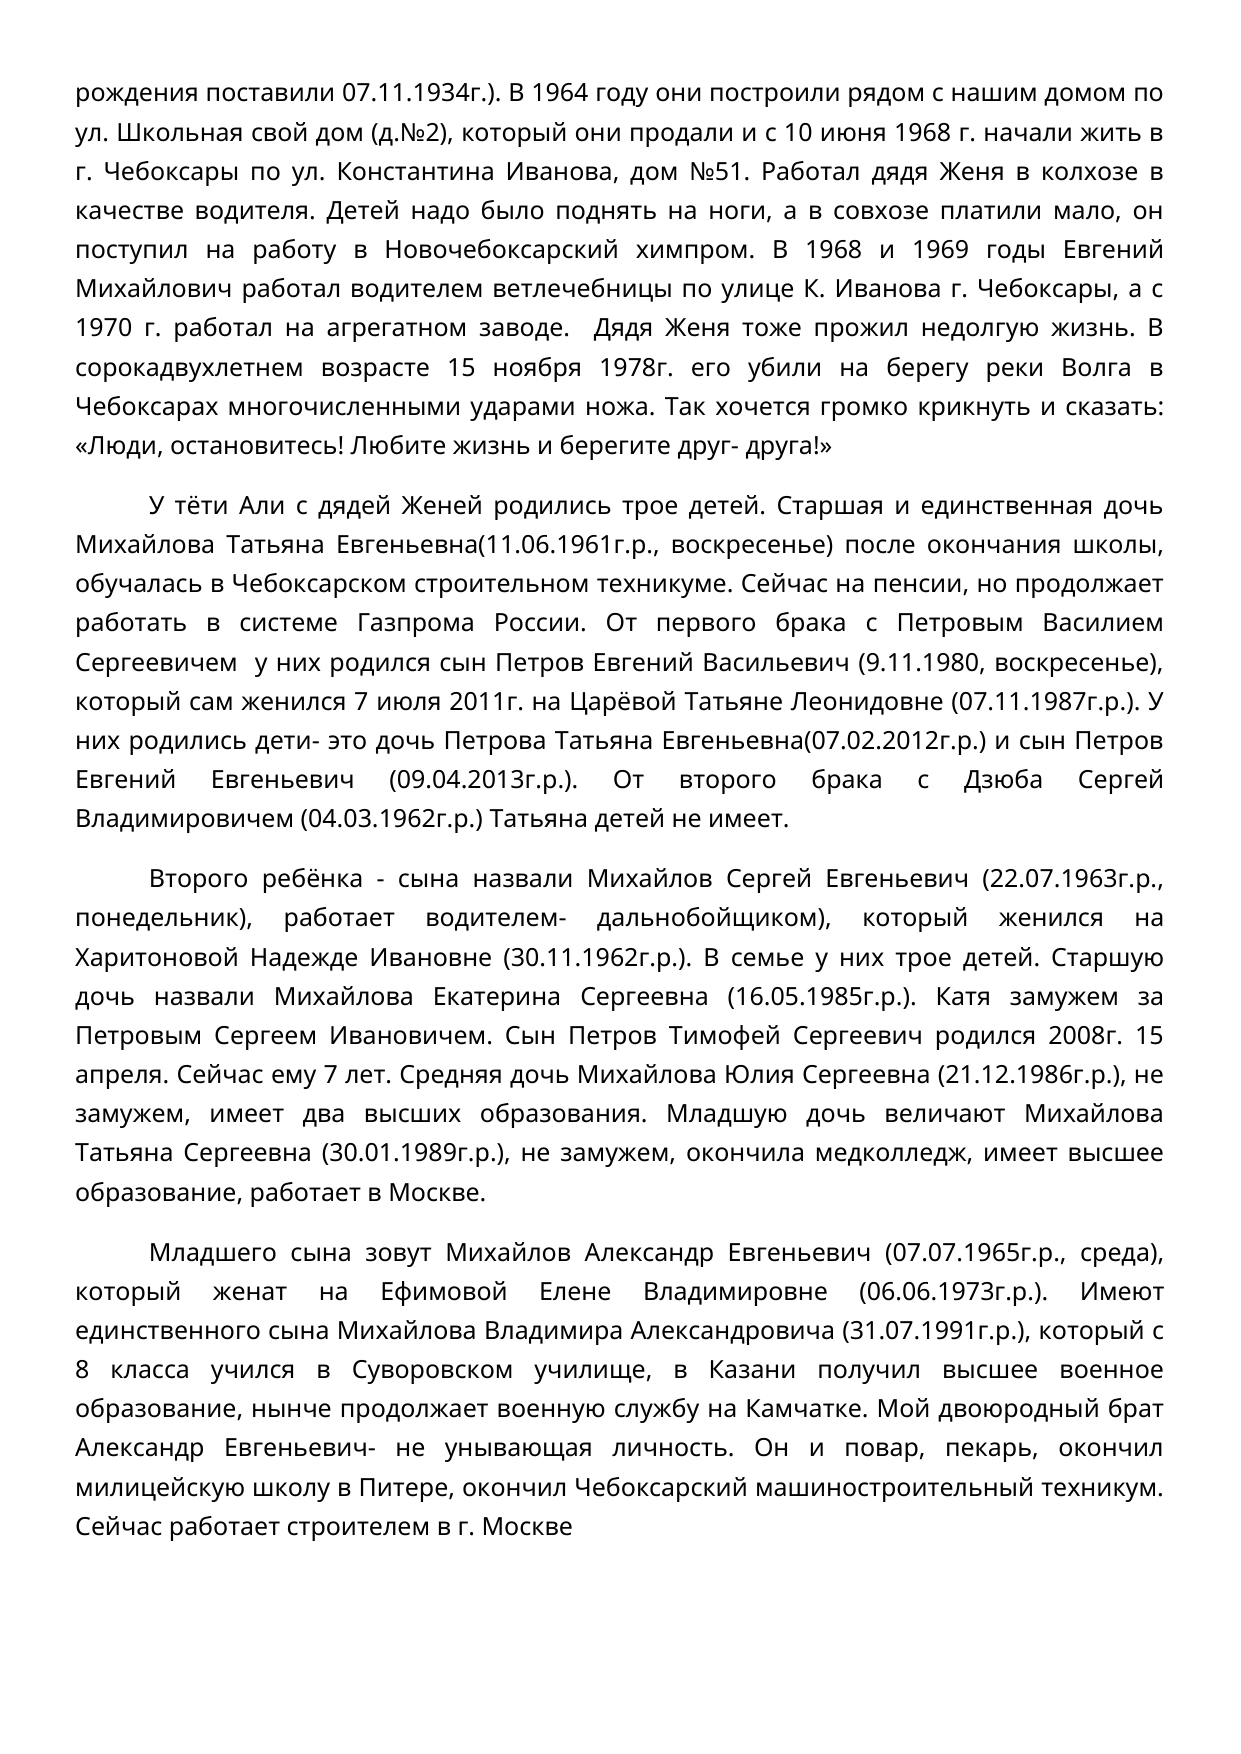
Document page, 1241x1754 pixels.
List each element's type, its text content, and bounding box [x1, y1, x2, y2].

text У тёти Али с дядей Женей родились трое детей. Старшая и единственная дочь Михайлова Татьяна Евгеньевна(11.06.1961г.р., воскресенье) после окончания школы, обучалась в Чебоксарском строительном техникуме. Сейчас на пенсии, но продолжает работать в системе Газпрома России. От первого брака с Петровым Василием Сергеевичем у них родился сын Петров Евгений Васильевич (9.11.1980, воскресенье), который сам женился 7 июля 2011г. на Царёвой Татьяне Леонидовне (07.11.1987г.р.). У них родились дети- это дочь Петрова Татьяна Евгеньевна(07.02.2012г.р.) и сын Петров Евгений Евгеньевич (09.04.2013г.р.). От второго брака с Дзюба Сергей Владимировичем (04.03.1962г.р.) Татьяна детей не имеет. [75, 487, 1165, 835]
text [75, 75, 1165, 462]
text Второго ребёнка - сына назвали Михайлов Сергей Евгеньевич (22.07.1963г.р., понедельник), работает водителем- дальнобойщиком), который женился на Харитоновой Надежде Ивановне (30.11.1962г.р.). В семье у них трое детей. Старшую дочь назвали Михайлова Екатерина Сергеевна (16.05.1985г.р.). Катя замужем за Петровым Сергеем Ивановичем. Сын Петров Тимофей Сергеевич родился 2008г. 15 апреля. Сейчас ему 7 лет. Средняя дочь Михайлова Юлия Сергеевна (21.12.1986г.р.), не замужем, имеет два высших образования. Младшую дочь величают Михайлова Татьяна Сергеевна (30.01.1989г.р.), не замужем, окончила медколледж, имеет высшее образование, работает в Москве. [75, 861, 1165, 1208]
text Младшего сына зовут Михайлов Александр Евгеньевич (07.07.1965г.р., среда), который женат на Ефимовой Елене Владимировне (06.06.1973г.р.). Имеют единственного сына Михайлова Владимира Александровича (31.07.1991г.р.), который с 8 класса учился в Суворовском училище, в Казани получил высшее военное образование, нынче продолжает военную службу на Камчатке. Мой двоюродный брат Александр Евгеньевич- не унывающая личность. Он и повар, пекарь, окончил милицейскую школу в Питере, окончил Чебоксарский машиностроительный техникум. Сейчас работает строителем в г. Москве [75, 1234, 1165, 1542]
